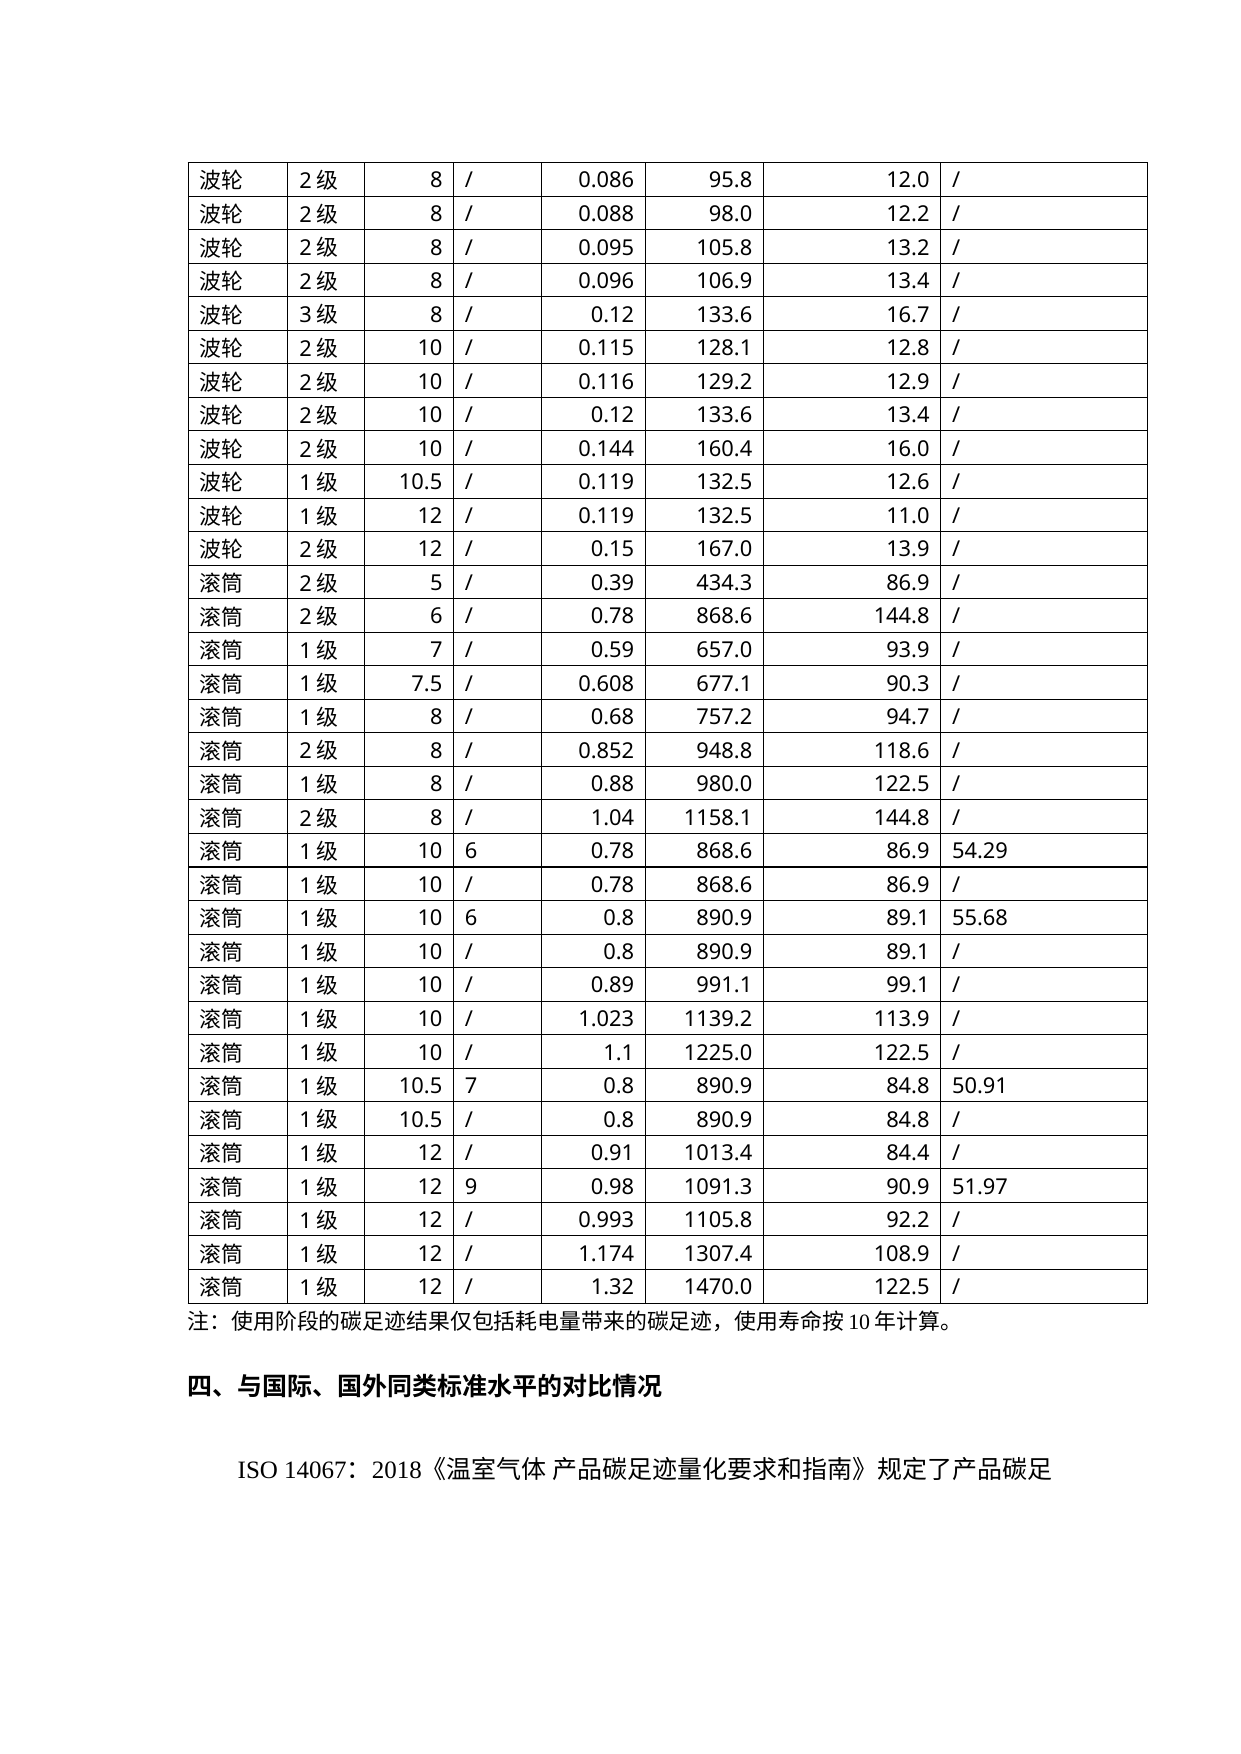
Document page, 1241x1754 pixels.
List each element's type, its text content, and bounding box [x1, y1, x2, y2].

table_cell 1级 [288, 465, 364, 497]
table_cell 10 [365, 901, 453, 933]
table_cell 84.4 [764, 1136, 940, 1168]
table_cell / [941, 1002, 1147, 1034]
table_cell 12.6 [764, 465, 940, 497]
table_cell / [941, 1136, 1147, 1168]
table_cell 10 [365, 834, 453, 866]
table_cell 波轮 [189, 197, 287, 229]
table_cell 890.9 [646, 901, 763, 933]
table_cell 868.6 [646, 868, 763, 900]
table_cell 55.68 [941, 901, 1147, 933]
table_cell 滚筒 [189, 1136, 287, 1168]
table_cell / [941, 566, 1147, 598]
table_cell 12 [365, 499, 453, 531]
table_cell 54.29 [941, 834, 1147, 866]
table_cell / [941, 465, 1147, 497]
table_cell 84.8 [764, 1069, 940, 1101]
table_cell 1级 [288, 767, 364, 799]
table_cell 1级 [288, 834, 364, 866]
table_cell 0.68 [542, 700, 645, 732]
table_cell 0.095 [542, 230, 645, 263]
table_cell / [454, 331, 541, 363]
table_cell 1级 [288, 499, 364, 531]
table_cell 0.88 [542, 767, 645, 799]
table_cell 滚筒 [189, 566, 287, 598]
table_cell 10 [365, 1002, 453, 1034]
table_cell 8 [365, 163, 453, 196]
table_cell 868.6 [646, 834, 763, 866]
table_cell 波轮 [189, 264, 287, 296]
table_cell 0.993 [542, 1203, 645, 1235]
table_cell 10 [365, 935, 453, 967]
table_cell / [454, 1035, 541, 1068]
table_cell 3级 [288, 297, 364, 330]
table_cell 2级 [288, 800, 364, 833]
table_cell 113.9 [764, 1002, 940, 1034]
table_cell 9 [454, 1169, 541, 1202]
table_cell / [941, 666, 1147, 699]
table_cell 1307.4 [646, 1236, 763, 1269]
table_cell 86.9 [764, 566, 940, 598]
table_cell / [454, 733, 541, 766]
table_cell 1.174 [542, 1236, 645, 1269]
table_cell 90.3 [764, 666, 940, 699]
table_cell 滚筒 [189, 868, 287, 900]
table_cell 0.91 [542, 1136, 645, 1168]
table_cell 132.5 [646, 465, 763, 497]
table_cell 2级 [288, 264, 364, 296]
table_cell 波轮 [189, 465, 287, 497]
table_cell 1级 [288, 868, 364, 900]
table_cell 98.0 [646, 197, 763, 229]
table_cell 0.78 [542, 599, 645, 632]
table_cell 5 [365, 566, 453, 598]
table_cell / [941, 1102, 1147, 1135]
table_cell 93.9 [764, 633, 940, 665]
table_cell 2级 [288, 532, 364, 564]
table_cell 133.6 [646, 297, 763, 330]
table_cell 1158.1 [646, 800, 763, 833]
table_cell / [454, 532, 541, 564]
table_cell 0.98 [542, 1169, 645, 1202]
table_cell 1级 [288, 1002, 364, 1034]
table_cell 滚筒 [189, 1203, 287, 1235]
table_cell 1级 [288, 1136, 364, 1168]
table_cell 12 [365, 1270, 453, 1302]
table_cell 0.8 [542, 935, 645, 967]
table_cell 1.04 [542, 800, 645, 833]
table_cell 2级 [288, 398, 364, 430]
table_cell 16.7 [764, 297, 940, 330]
table_cell 12.0 [764, 163, 940, 196]
table_cell 滚筒 [189, 834, 287, 866]
table_cell 1级 [288, 1203, 364, 1235]
table_cell 133.6 [646, 398, 763, 430]
table_cell 0.39 [542, 566, 645, 598]
table_cell 滚筒 [189, 901, 287, 933]
table_cell 2级 [288, 364, 364, 397]
table_cell 11.0 [764, 499, 940, 531]
table_cell 12.8 [764, 331, 940, 363]
table_cell 434.3 [646, 566, 763, 598]
table_cell 0.59 [542, 633, 645, 665]
table_cell 167.0 [646, 532, 763, 564]
table_cell 10 [365, 364, 453, 397]
table_cell / [454, 465, 541, 497]
table_cell 2级 [288, 566, 364, 598]
table_cell / [941, 264, 1147, 296]
table_cell / [941, 197, 1147, 229]
table_cell 1级 [288, 666, 364, 699]
table_cell 滚筒 [189, 935, 287, 967]
table_cell / [941, 398, 1147, 430]
table_cell / [454, 431, 541, 464]
table_cell / [454, 633, 541, 665]
table_cell 滚筒 [189, 800, 287, 833]
table_cell 1级 [288, 935, 364, 967]
table_cell 13.4 [764, 398, 940, 430]
table_cell 84.8 [764, 1102, 940, 1135]
table_cell 0.8 [542, 901, 645, 933]
table_cell 89.1 [764, 901, 940, 933]
table_cell / [454, 767, 541, 799]
table_cell 波轮 [189, 331, 287, 363]
table_cell 1级 [288, 1236, 364, 1269]
table_cell / [941, 499, 1147, 531]
table_cell / [941, 1270, 1147, 1302]
table_cell / [941, 633, 1147, 665]
table_cell 10.5 [365, 1102, 453, 1135]
table_cell 滚筒 [189, 1035, 287, 1068]
table_cell / [454, 700, 541, 732]
table_cell / [454, 197, 541, 229]
table_cell 0.119 [542, 499, 645, 531]
table_cell 0.115 [542, 331, 645, 363]
table_cell 10 [365, 868, 453, 900]
table_cell 0.78 [542, 834, 645, 866]
table_cell / [454, 1236, 541, 1269]
table_cell 10.5 [365, 1069, 453, 1101]
table_cell / [941, 230, 1147, 263]
table_cell 1225.0 [646, 1035, 763, 1068]
table_cell 0.15 [542, 532, 645, 564]
text 四、与国际、国外同类标准水平的对比情况 [187, 1352, 1053, 1417]
table_cell 868.6 [646, 599, 763, 632]
table_cell 滚筒 [189, 633, 287, 665]
table_cell 1091.3 [646, 1169, 763, 1202]
table_cell 滚筒 [189, 1236, 287, 1269]
table_cell / [454, 968, 541, 1001]
table_cell 1级 [288, 1169, 364, 1202]
table_cell / [454, 1136, 541, 1168]
table_cell 13.2 [764, 230, 940, 263]
table_cell 6 [454, 834, 541, 866]
text 注：使用阶段的碳足迹结果仅包括耗电量带来的碳足迹，使用寿命按10年计算。 [187, 1304, 1053, 1336]
table_cell 1级 [288, 968, 364, 1001]
table_cell 1013.4 [646, 1136, 763, 1168]
table_cell 0.8 [542, 1069, 645, 1101]
table_cell 0.144 [542, 431, 645, 464]
table_cell 94.7 [764, 700, 940, 732]
table_cell 0.116 [542, 364, 645, 397]
table_cell 6 [365, 599, 453, 632]
table_cell 滚筒 [189, 1069, 287, 1101]
table_cell 滚筒 [189, 1002, 287, 1034]
table_cell 2级 [288, 733, 364, 766]
table_cell 1470.0 [646, 1270, 763, 1302]
table_cell / [454, 1002, 541, 1034]
table_cell / [941, 297, 1147, 330]
table_cell 12 [365, 1169, 453, 1202]
table_cell 1级 [288, 633, 364, 665]
table_cell / [941, 968, 1147, 1001]
table_cell 12 [365, 1203, 453, 1235]
table_cell 滚筒 [189, 700, 287, 732]
table_cell / [454, 297, 541, 330]
table_cell 8 [365, 264, 453, 296]
table_cell 波轮 [189, 364, 287, 397]
table_cell 2级 [288, 163, 364, 196]
table_cell 89.1 [764, 935, 940, 967]
table_cell / [454, 1203, 541, 1235]
table_cell / [454, 800, 541, 833]
table_cell 10 [365, 1035, 453, 1068]
table_cell 13.9 [764, 532, 940, 564]
table_cell 2级 [288, 230, 364, 263]
table_cell 1.023 [542, 1002, 645, 1034]
table_cell 122.5 [764, 1035, 940, 1068]
table_cell 8 [365, 700, 453, 732]
table_cell 0.119 [542, 465, 645, 497]
table_cell 1级 [288, 1102, 364, 1135]
table_cell 2级 [288, 599, 364, 632]
table_cell 118.6 [764, 733, 940, 766]
table_cell 滚筒 [189, 968, 287, 1001]
table_cell 50.91 [941, 1069, 1147, 1101]
table_cell 0.12 [542, 297, 645, 330]
table_cell 2级 [288, 197, 364, 229]
table_cell 10 [365, 398, 453, 430]
table_cell 1级 [288, 700, 364, 732]
table_cell 980.0 [646, 767, 763, 799]
table_cell 滚筒 [189, 666, 287, 699]
table_cell 144.8 [764, 800, 940, 833]
table_cell 122.5 [764, 767, 940, 799]
table_cell 657.0 [646, 633, 763, 665]
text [187, 1435, 1053, 1500]
table_cell 677.1 [646, 666, 763, 699]
table_cell 0.608 [542, 666, 645, 699]
table_cell / [941, 800, 1147, 833]
table_cell 2级 [288, 431, 364, 464]
table_cell / [941, 364, 1147, 397]
table_cell 0.12 [542, 398, 645, 430]
table_cell / [941, 935, 1147, 967]
table_cell / [454, 868, 541, 900]
table_cell / [941, 1203, 1147, 1235]
table_cell 144.8 [764, 599, 940, 632]
table_cell 12 [365, 532, 453, 564]
table_cell 90.9 [764, 1169, 940, 1202]
table_cell / [454, 264, 541, 296]
table_cell 滚筒 [189, 1270, 287, 1302]
table_cell / [454, 1270, 541, 1302]
table_cell / [454, 230, 541, 263]
table_cell 6 [454, 901, 541, 933]
table_cell 0.088 [542, 197, 645, 229]
table_cell 12 [365, 1236, 453, 1269]
table_cell 滚筒 [189, 1169, 287, 1202]
table_cell / [454, 566, 541, 598]
table_cell 8 [365, 230, 453, 263]
table_cell / [454, 163, 541, 196]
table_cell 7 [365, 633, 453, 665]
table_cell 0.8 [542, 1102, 645, 1135]
table_cell 16.0 [764, 431, 940, 464]
table_cell / [941, 1236, 1147, 1269]
table_cell 0.89 [542, 968, 645, 1001]
table_cell 12 [365, 1136, 453, 1168]
table_cell 105.8 [646, 230, 763, 263]
table_cell 波轮 [189, 499, 287, 531]
table_cell 86.9 [764, 834, 940, 866]
table_cell 13.4 [764, 264, 940, 296]
table_cell 7 [454, 1069, 541, 1101]
table_cell 10 [365, 431, 453, 464]
table_cell / [941, 767, 1147, 799]
table_cell 1139.2 [646, 1002, 763, 1034]
table_cell 8 [365, 297, 453, 330]
table_cell 0.086 [542, 163, 645, 196]
table_cell 10 [365, 968, 453, 1001]
table_cell 12.2 [764, 197, 940, 229]
table_cell 10.5 [365, 465, 453, 497]
table_cell 1.1 [542, 1035, 645, 1068]
table_cell / [941, 1035, 1147, 1068]
table_cell 8 [365, 800, 453, 833]
table_cell 92.2 [764, 1203, 940, 1235]
table_cell 滚筒 [189, 599, 287, 632]
table_cell 132.5 [646, 499, 763, 531]
table_cell 12.9 [764, 364, 940, 397]
table_cell / [941, 331, 1147, 363]
table_cell 108.9 [764, 1236, 940, 1269]
table_cell / [454, 364, 541, 397]
table_cell 890.9 [646, 1102, 763, 1135]
table_cell 106.9 [646, 264, 763, 296]
table_cell / [941, 431, 1147, 464]
table_cell 757.2 [646, 700, 763, 732]
table_cell 1.32 [542, 1270, 645, 1302]
table_cell / [454, 1102, 541, 1135]
table_cell 2级 [288, 331, 364, 363]
table_cell 8 [365, 733, 453, 766]
table_cell / [941, 599, 1147, 632]
table_cell 7.5 [365, 666, 453, 699]
table_cell 滚筒 [189, 733, 287, 766]
table_cell / [454, 666, 541, 699]
table_cell 8 [365, 197, 453, 229]
table_cell 10 [365, 331, 453, 363]
table_cell 948.8 [646, 733, 763, 766]
table_cell 1级 [288, 1069, 364, 1101]
table_cell 160.4 [646, 431, 763, 464]
table_cell / [941, 163, 1147, 196]
table_cell 波轮 [189, 163, 287, 196]
table_cell 991.1 [646, 968, 763, 1001]
table_cell 129.2 [646, 364, 763, 397]
table_cell / [454, 499, 541, 531]
table_cell 0.096 [542, 264, 645, 296]
table_cell / [941, 868, 1147, 900]
table_cell / [941, 733, 1147, 766]
table_cell / [454, 398, 541, 430]
table_cell 波轮 [189, 398, 287, 430]
table_cell 1105.8 [646, 1203, 763, 1235]
table_cell 波轮 [189, 230, 287, 263]
table_cell 0.852 [542, 733, 645, 766]
table_cell 波轮 [189, 297, 287, 330]
table_cell / [454, 599, 541, 632]
table_cell 86.9 [764, 868, 940, 900]
table_cell 滚筒 [189, 767, 287, 799]
table_cell 波轮 [189, 431, 287, 464]
table_cell 890.9 [646, 935, 763, 967]
table_cell 51.97 [941, 1169, 1147, 1202]
table_cell 0.78 [542, 868, 645, 900]
table_cell 99.1 [764, 968, 940, 1001]
table_cell 8 [365, 767, 453, 799]
table_cell 滚筒 [189, 1102, 287, 1135]
table_cell 1级 [288, 1035, 364, 1068]
table_cell / [454, 935, 541, 967]
table_cell 1级 [288, 1270, 364, 1302]
table_cell 波轮 [189, 532, 287, 564]
table_cell 95.8 [646, 163, 763, 196]
table_cell 128.1 [646, 331, 763, 363]
table_cell 122.5 [764, 1270, 940, 1302]
table_cell 1级 [288, 901, 364, 933]
table_cell / [941, 700, 1147, 732]
table_cell / [941, 532, 1147, 564]
table_cell 890.9 [646, 1069, 763, 1101]
